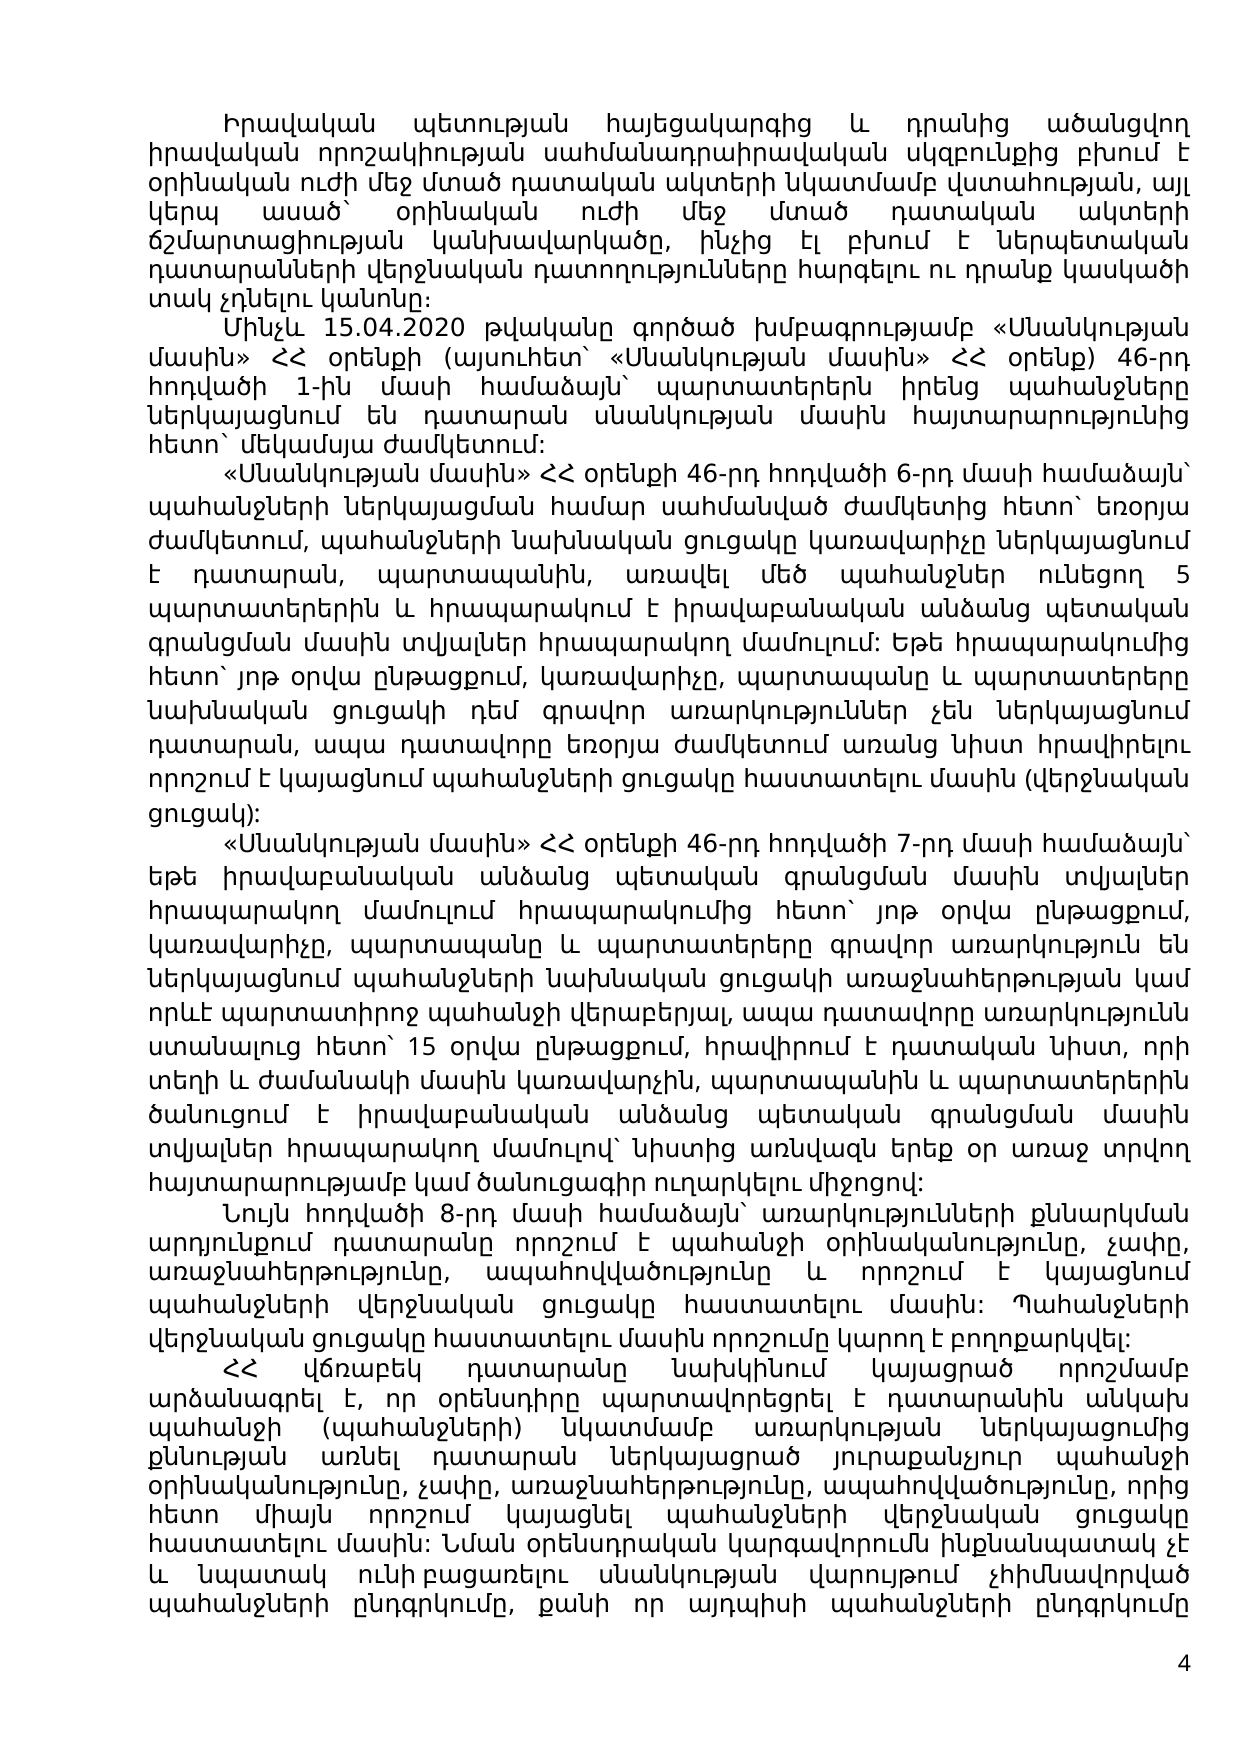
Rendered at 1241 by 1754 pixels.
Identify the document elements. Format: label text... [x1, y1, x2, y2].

text «Սնանկության մասին» ՀՀ օրենքի 46-րդ հոդվածի 7-րդ մասի համաձայն՝ եթե իրավաբանական անձանց պետական գրանցման մասին տվյալներ հրապարակող մամուլում հրապարակումից հետո` յոթ օրվա ընթացքում, կառավարիչը, պարտապանը և պարտատերերը գրավոր առարկություն են ներկայացնում պահանջների նախնական ցուցակի առաջնահերթության կամ որևէ պարտատիրոջ պահանջի վերաբերյալ, ապա դատավորը առարկությունն ստանալուց հետո՝ 15 օրվա ընթացքում, հրավիրում է դատական նիստ, որի տեղի և ժամանակի մասին կառավարչին, պարտապանին և պարտատերերին ծանուցում է իրավաբանական անձանց պետական գրանցման մասին տվյալներ հրապարակող մամուլով` նիստից առնվազն երեք օր առաջ տրվող հայտարարությամբ կամ ծանուցագիր ուղարկելու միջոցով: [148, 829, 1191, 1199]
text Նույն հոդվածի 8-րդ մասի համաձայն՝ առարկությունների քննարկման արդյունքում դատարանը որոշում է պահանջի օրինականությունը, չափը, առաջնահերթությունը, ապահովվածությունը և որոշում է կայացնում պահանջների վերջնական ցուցակը հաստատելու մասին: Պահանջների վերջնական ցուցակը հաստատելու մասին որոշումը կարող է բողոքարկվել: [148, 1199, 1191, 1355]
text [148, 1355, 1191, 1618]
text «Սնանկության մասին» ՀՀ օրենքի 46-րդ հոդվածի 6-րդ մասի համաձայն՝ պահանջների ներկայացման համար սահմանված ժամկետից հետո` եռօրյա ժամկետում, պահանջների նախնական ցուցակը կառավարիչը ներկայացնում է դատարան, պարտապանին, առավել մեծ պահանջներ ունեցող 5 պարտատերերին և հրապարակում է իրավաբանական անձանց պետական գրանցման մասին տվյալներ հրապարակող մամուլում: Եթե հրապարակումից հետո` յոթ օրվա ընթացքում, կառավարիչը, պարտապանը և պարտատերերը նախնական ցուցակի դեմ գրավոր առարկություններ չեն ներկայացնում դատարան, ապա դատավորը եռօրյա ժամկետում առանց նիստ հրավիրելու որոշում է կայացնում պահանջների ցուցակը հաստատելու մասին (վերջնական ցուցակ): [148, 459, 1191, 829]
text Իրավական պետության հայեցակարգից և դրանից ածանցվող իրավական որոշակիության սահմանադրաիրավական սկզբունքից բխում է օրինական ուժի մեջ մտած դատական ակտերի նկատմամբ վստահության, այլ կերպ ասած` օրինական ուժի մեջ մտած դատական ակտերի ճշմարտացիության կանխավարկածը, ինչից էլ բխում է ներպետական դատարանների վերջնական դատողությունները հարգելու ու դրանք կասկածի տակ չդնելու կանոնը։ [148, 109, 1191, 314]
text Մինչև 15.04.2020 թվականը գործած խմբագրությամբ «Սնանկության մասին» ՀՀ օրենքի (այսուհետ՝ «Սնանկության մասին» ՀՀ օրենք) 46-րդ հոդվածի 1-ին մասի համաձայն՝ պարտատերերն իրենց պահանջները ներկայացնում են դատարան սնանկության մասին հայտարարությունից հետո` մեկամսյա ժամկետում: [148, 314, 1191, 459]
